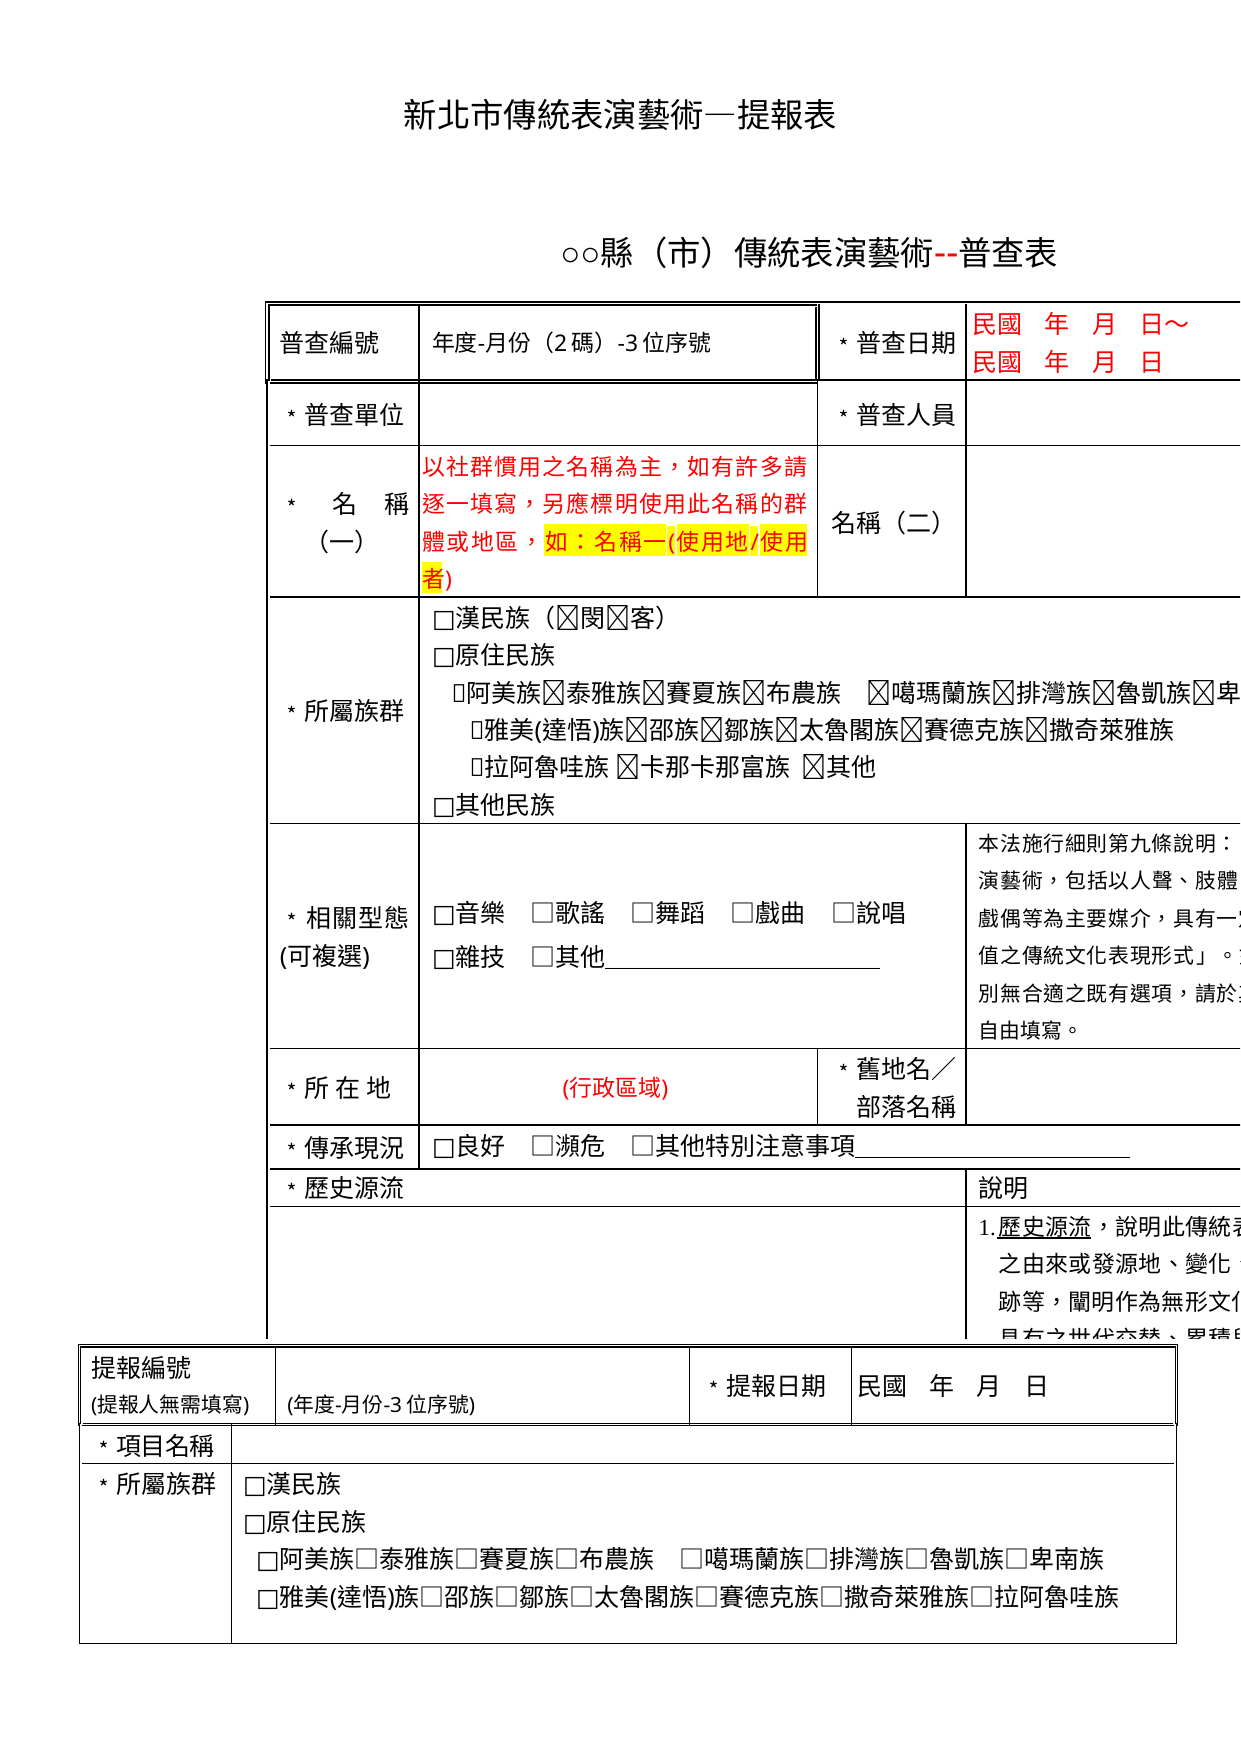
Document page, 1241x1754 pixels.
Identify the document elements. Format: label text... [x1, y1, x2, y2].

table_header 提報編號 (提報人無需填寫) [81, 1348, 275, 1422]
table_cell ﹡所屬族群 [80, 1463, 231, 1643]
table_header ﹡提報日期 [690, 1348, 851, 1422]
table_header 民國 年 月 日 [852, 1348, 1175, 1422]
table_cell [232, 1423, 1176, 1463]
table_cell □漢民族 □原住民族 □阿美族□泰雅族□賽夏族□布農族 □噶瑪蘭族□排灣族□魯凱族□卑南族 □雅美(達悟)族□邵族□鄒族□太魯閣族□賽德克族□撒奇萊雅族□拉阿魯哇族 □卡那卡那富族 □平埔原住民 □其他 □其他族群 [232, 1463, 1176, 1643]
table_cell ﹡項目名稱 [80, 1423, 231, 1463]
table_header (年度-月份-3位序號) [276, 1348, 689, 1422]
